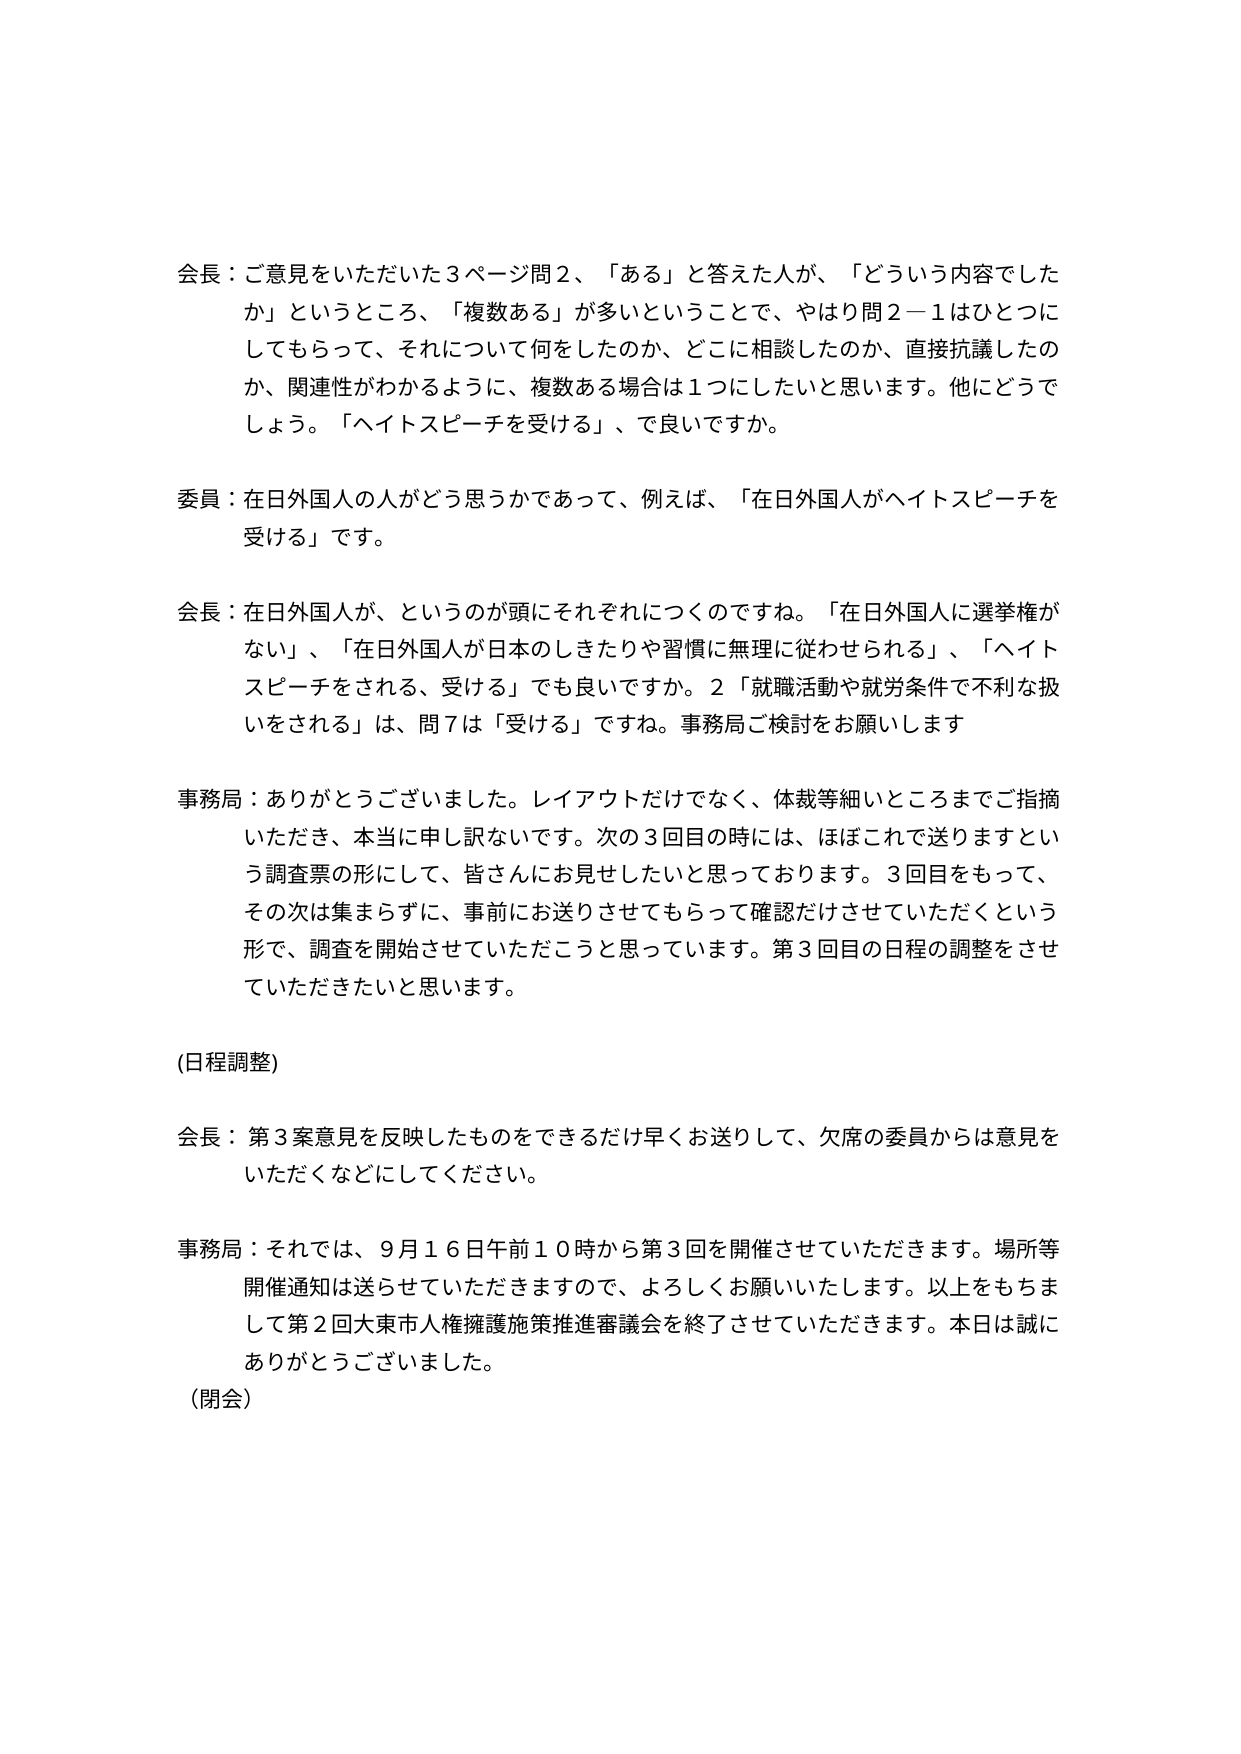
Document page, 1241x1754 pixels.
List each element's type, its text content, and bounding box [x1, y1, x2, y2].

text 事務局：ありがとうございました。レイアウトだけでなく、体裁等細いところまでご指摘いただき、本当に申し訳ないです。次の３回目の時には、ほぼこれで送りますという調査票の形にして、皆さんにお見せしたいと思っております。３回目をもって、その次は集まらずに、事前にお送りさせてもらって確認だけさせていただくという形で、調査を開始させていただこうと思っています。第３回目の日程の調整をさせていただきたいと思います。 [177, 779, 1063, 1004]
text 会長：在日外国人が、というのが頭にそれぞれにつくのですね。「在日外国人に選挙権がない」、「在日外国人が日本のしきたりや習慣に無理に従わせられる」、「ヘイトスピーチをされる、受ける」でも良いですか。２「就職活動や就労条件で不利な扱いをされる」は、問７は「受ける」ですね。事務局ご検討をお願いします [177, 592, 1063, 742]
text 会長： 第３案意見を反映したものをできるだけ早くお送りして、欠席の委員からは意見をいただくなどにしてください。 [177, 1117, 1063, 1192]
text (日程調整) [177, 1042, 1063, 1079]
text 委員：在日外国人の人がどう思うかであって、例えば、「在日外国人がヘイトスピーチを受ける」です。 [177, 479, 1063, 554]
text 事務局：それでは、９月１６日午前１０時から第３回を開催させていただきます。場所等開催通知は送らせていただきますので、よろしくお願いいたします。以上をもちまして第２回大東市人権擁護施策推進審議会を終了させていただきます。本日は誠にありがとうございました。 [177, 1229, 1063, 1379]
text （閉会） [177, 1379, 1063, 1417]
text 会長：ご意見をいただいた３ページ問２、「ある」と答えた人が、「どういう内容でしたか」というところ、「複数ある」が多いということで、やはり問２―１はひとつにしてもらって、それについて何をしたのか、どこに相談したのか、直接抗議したのか、関連性がわかるように、複数ある場合は１つにしたいと思います。他にどうでしょう。「ヘイトスピーチを受ける」、で良いですか。 [177, 254, 1063, 442]
